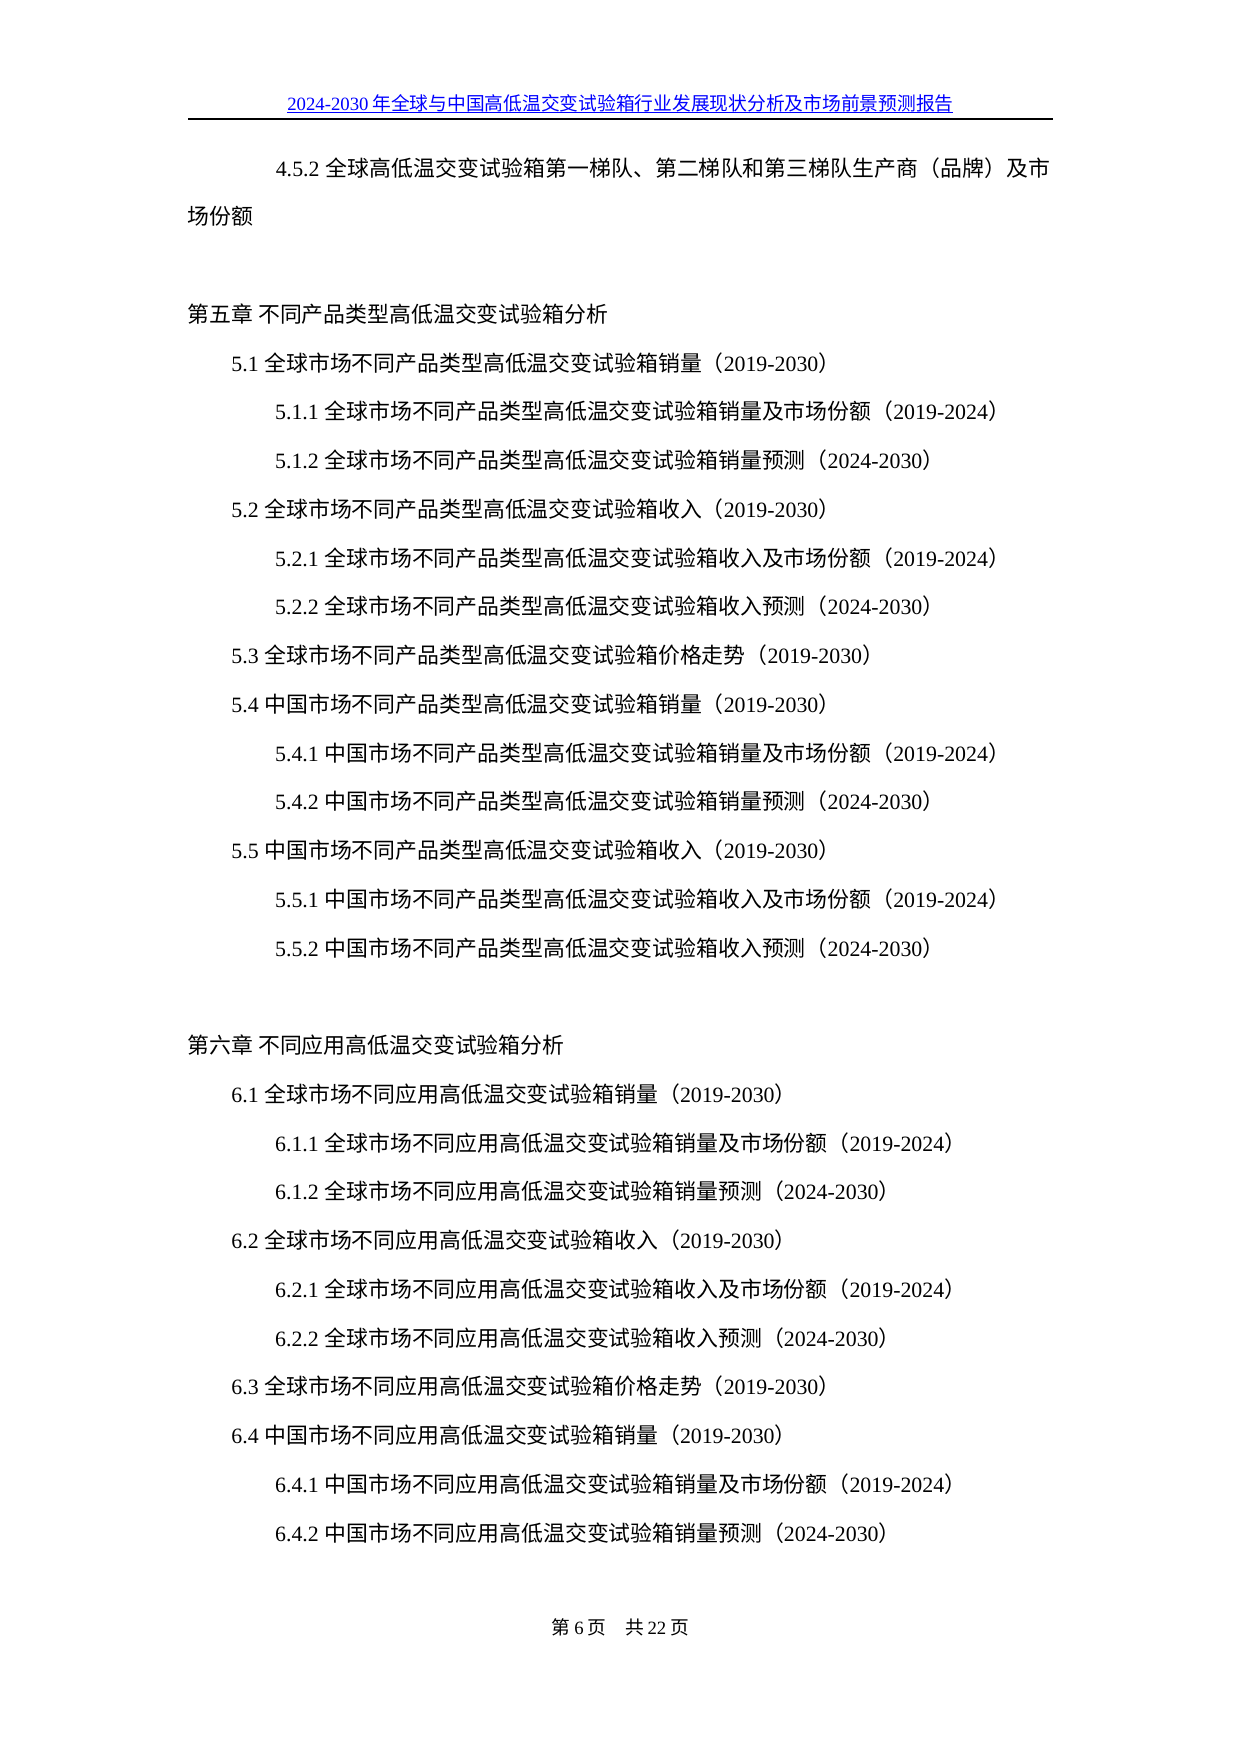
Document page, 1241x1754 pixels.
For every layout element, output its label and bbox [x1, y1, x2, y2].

text [187, 150, 1053, 1548]
